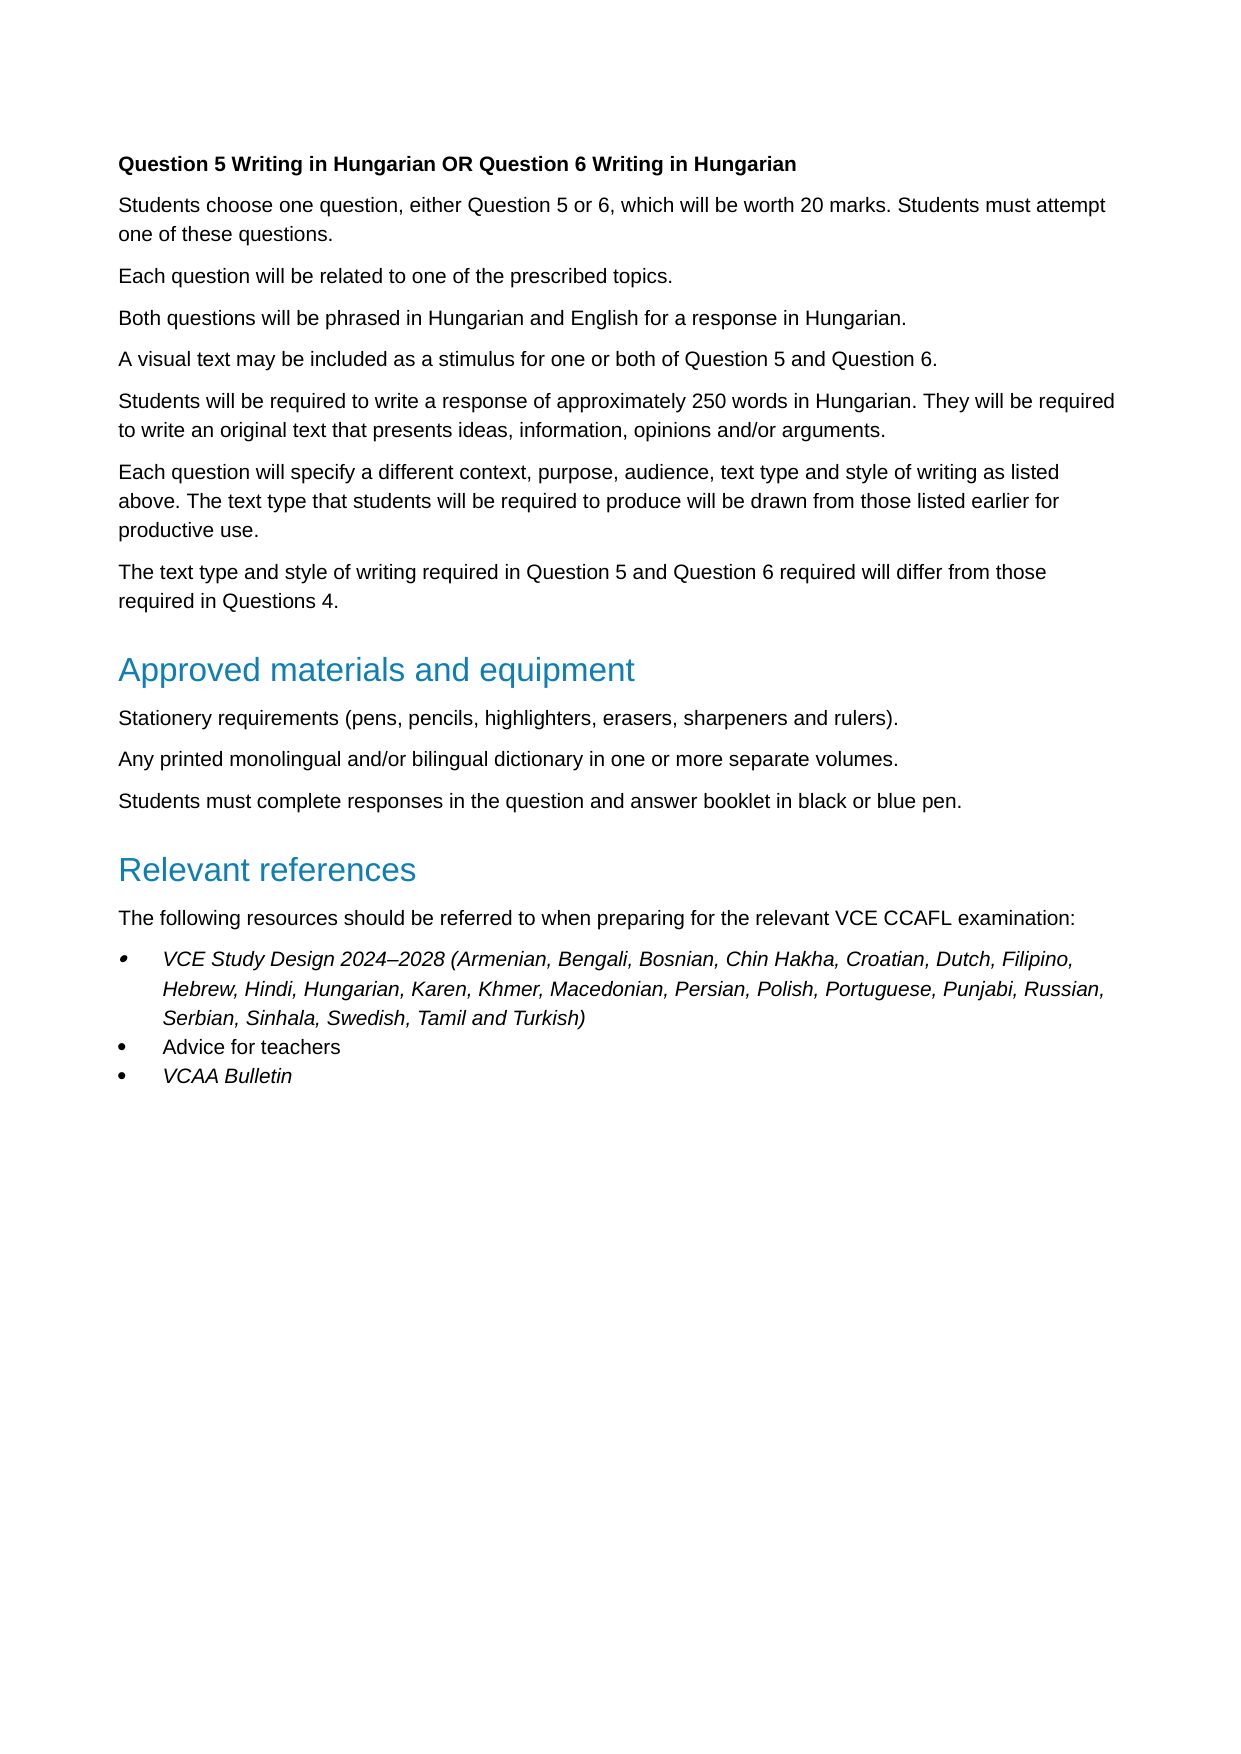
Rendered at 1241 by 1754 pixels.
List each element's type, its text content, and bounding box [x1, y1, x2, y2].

text The text type and style of writing required in Question 5 and Question 6 required will differ from those required in Questions 4. [118, 556, 1122, 614]
subtitle Relevant references [118, 848, 1122, 889]
text Students choose one question, either Question 5 or 6, which will be worth 20 marks. Students must attempt one of these questions. [118, 189, 1122, 248]
text Students will be required to write a response of approximately 250 words in Hungarian. They will be required to write an original text that presents ideas, information, opinions and/or arguments. [118, 385, 1122, 443]
text Each question will be related to one of the prescribed topics. [118, 260, 1122, 289]
text Question 5 Writing in Hungarian OR Question 6 Writing in Hungarian [118, 148, 1122, 177]
text VCAA Bulletin [118, 1060, 1122, 1089]
text Students must complete responses in the question and answer booklet in black or blue pen. [118, 785, 1122, 814]
text Any printed monolingual and/or bilingual dictionary in one or more separate volumes. [118, 743, 1122, 773]
text Both questions will be phrased in Hungarian and English for a response in Hungarian. [118, 302, 1122, 331]
text Stationery requirements (pens, pencils, highlighters, erasers, sharpeners and rulers). [118, 702, 1122, 731]
text VCE Study Design 2024–2028 (Armenian, Bengali, Bosnian, Chin Hakha, Croatian, Dutch, Filipino, Hebrew, Hindi, Hungarian, Karen, Khmer, Macedonian, Persian, Polish, Portuguese, Punjabi, Russian, Serbian, Sinhala, Swedish, Tamil and Turkish) [118, 943, 1122, 1031]
text Each question will specify a different context, purpose, audience, text type and style of writing as listed above. The text type that students will be required to produce will be drawn from those listed earlier for productive use. [118, 456, 1122, 543]
subtitle Approved materials and equipment [118, 648, 1122, 689]
text The following resources should be referred to when preparing for the relevant VCE CCAFL examination: [118, 902, 1122, 931]
text A visual text may be included as a stimulus for one or both of Question 5 and Question 6. [118, 343, 1122, 373]
text Advice for teachers [118, 1031, 1122, 1060]
